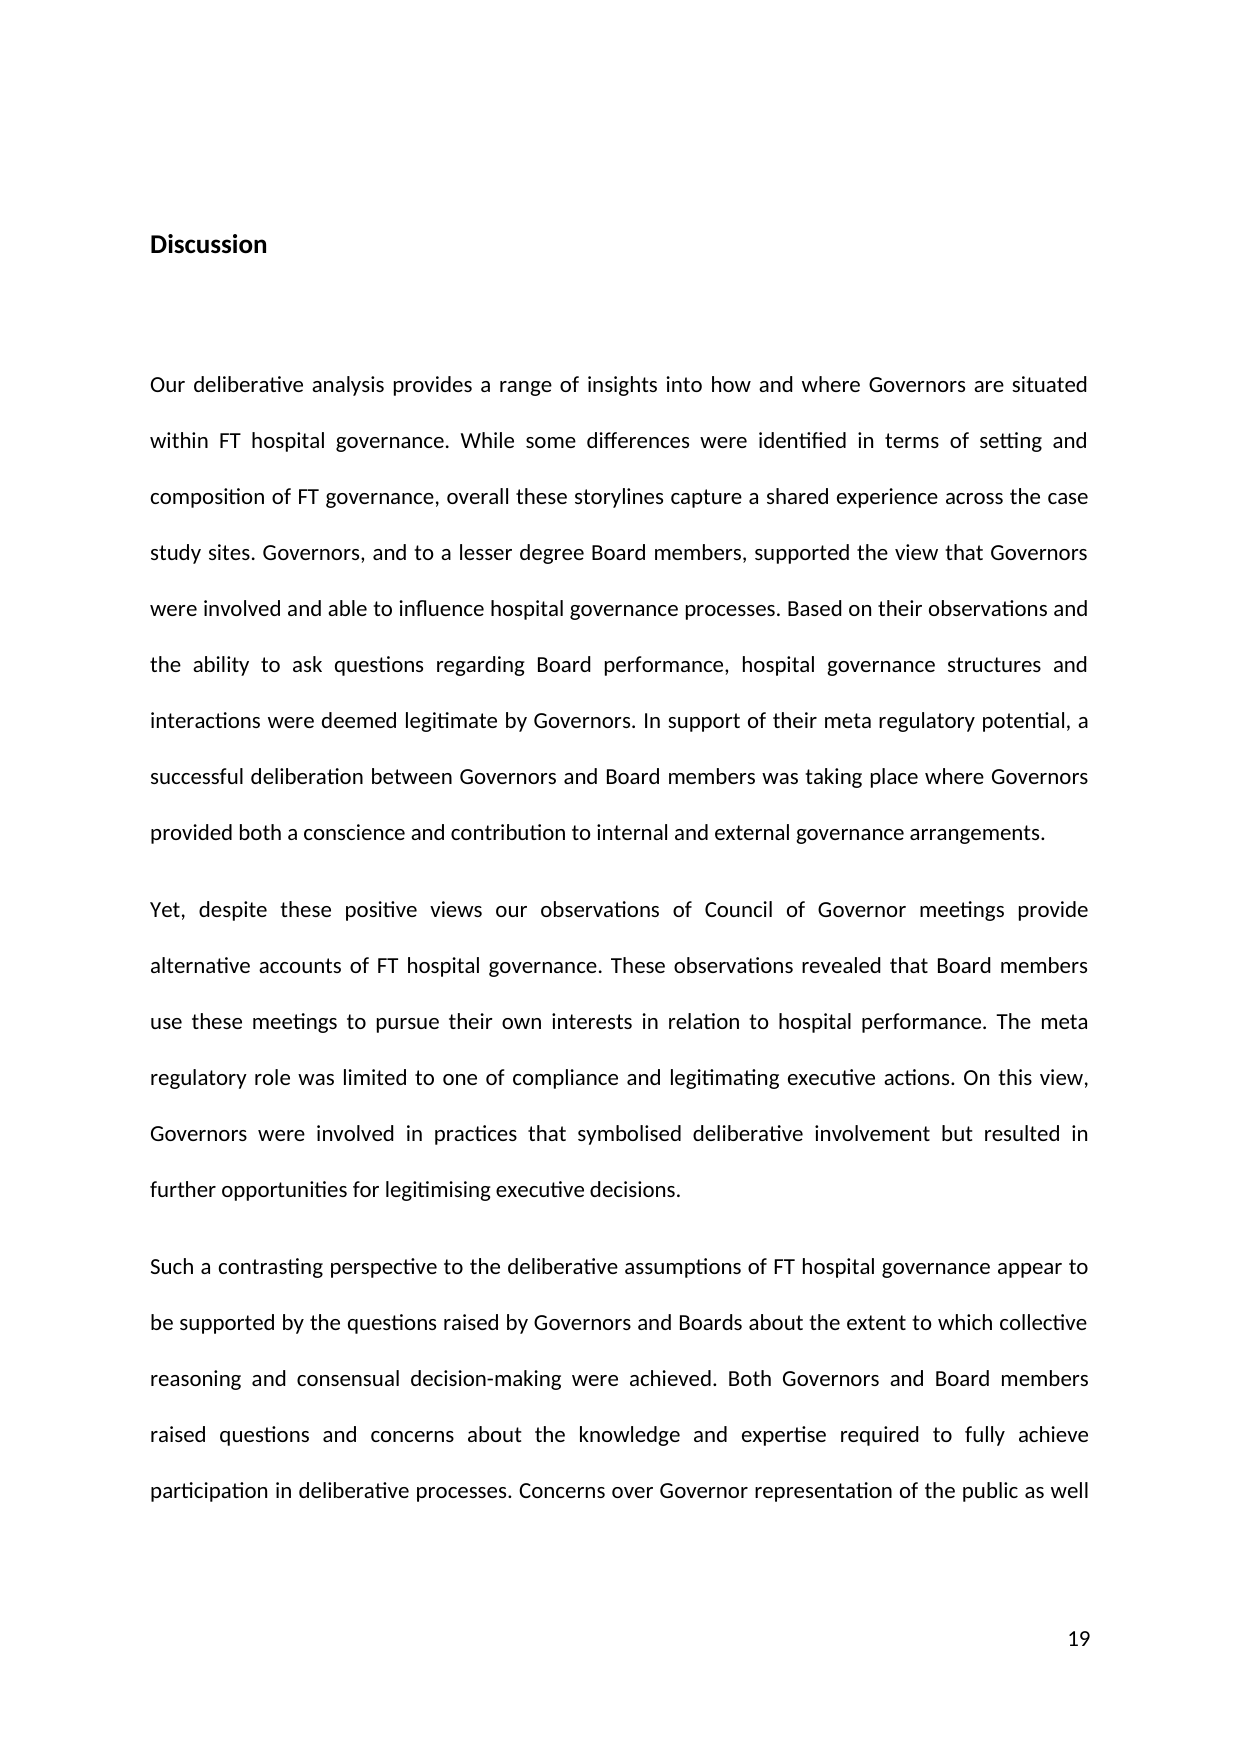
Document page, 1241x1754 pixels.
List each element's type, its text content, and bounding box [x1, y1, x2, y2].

text Yet, despite these positive views our observations of Council of Governor meetings provide alternative accounts of FT hospital governance. These observations revealed that Board members use these meetings to pursue their own interests in relation to hospital performance. The meta regulatory role was limited to one of compliance and legitimating executive actions. On this view, Governors were involved in practices that symbolised deliberative involvement but resulted in further opportunities for legitimising executive decisions. [150, 895, 1090, 1203]
subtitle Discussion [150, 227, 1090, 260]
text Our deliberative analysis provides a range of insights into how and where Governors are situated within FT hospital governance. While some differences were identified in terms of setting and composition of FT governance, overall these storylines capture a shared experience across the case study sites. Governors, and to a lesser degree Board members, supported the view that Governors were involved and able to influence hospital governance processes. Based on their observations and the ability to ask questions regarding Board performance, hospital governance structures and interactions were deemed legitimate by Governors. In support of their meta regulatory potential, a successful deliberation between Governors and Board members was taking place where Governors provided both a conscience and contribution to internal and external governance arrangements. [150, 370, 1090, 846]
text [150, 1252, 1090, 1504]
